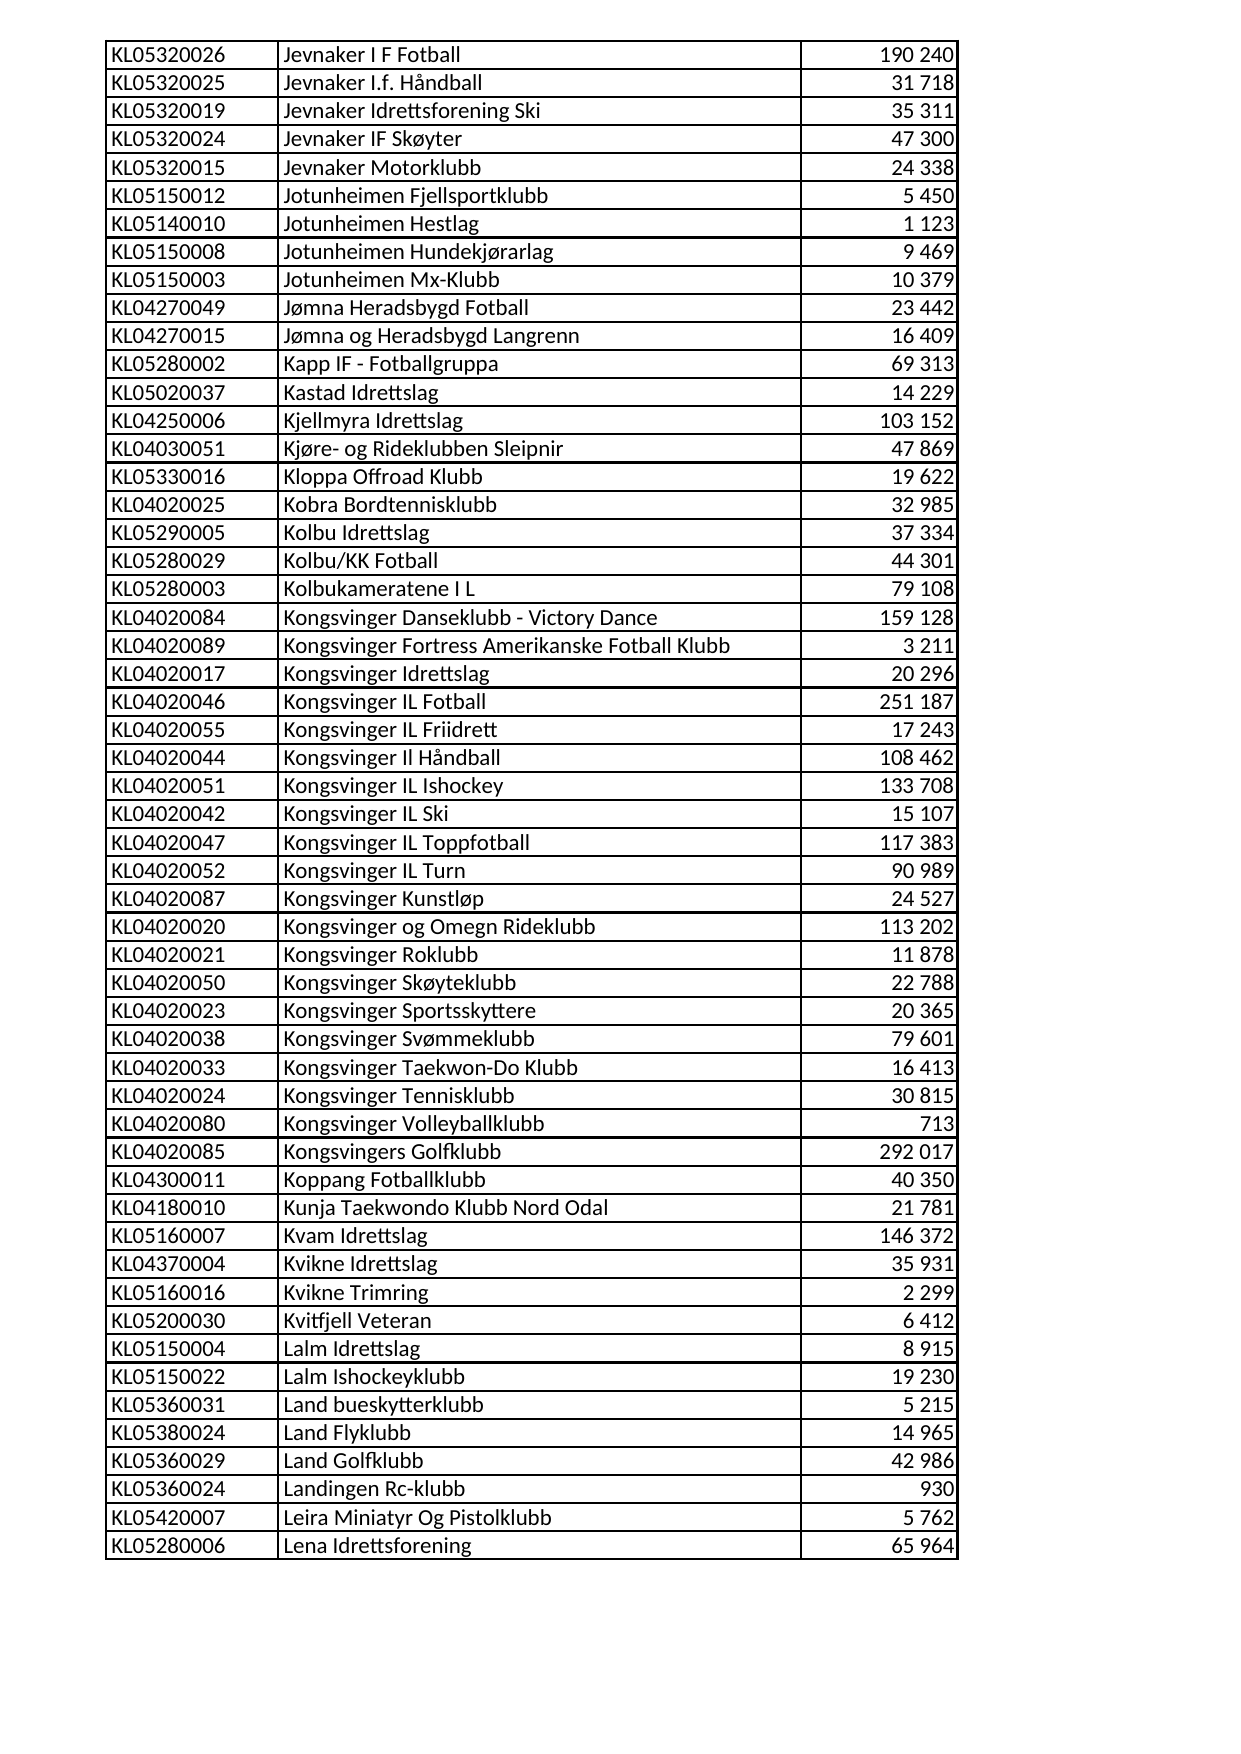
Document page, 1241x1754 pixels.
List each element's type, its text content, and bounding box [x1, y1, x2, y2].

table_cell Kongsvinger og Omegn Rideklubb [279, 914, 800, 939]
table_cell KL05150012 [107, 182, 277, 208]
table_cell 5 762 [802, 1504, 956, 1530]
table_cell 14 229 [802, 379, 956, 405]
table_cell 17 243 [802, 717, 956, 743]
table_cell KL04020042 [107, 801, 277, 827]
table_cell Jevnaker IF Skøyter [279, 126, 800, 152]
table_cell Kjellmyra Idrettslag [279, 407, 800, 433]
table_cell Kvikne Idrettslag [279, 1251, 800, 1277]
table_cell KL05420007 [107, 1504, 277, 1530]
table_cell 20 365 [802, 998, 956, 1024]
table_cell 35 931 [802, 1251, 956, 1277]
table_cell KL04020038 [107, 1026, 277, 1052]
table_cell Jotunheimen Hundekjørarlag [279, 239, 800, 264]
table_cell Land Flyklubb [279, 1420, 800, 1446]
table_cell KL04020021 [107, 942, 277, 968]
table_cell Kongsvinger IL Fotball [279, 689, 800, 714]
table_cell 24 527 [802, 885, 956, 911]
table_cell Kvikne Trimring [279, 1279, 800, 1305]
table_cell KL04300011 [107, 1167, 277, 1193]
table_cell 5 450 [802, 182, 956, 208]
table_cell Kvam Idrettslag [279, 1223, 800, 1249]
table_cell KL05280029 [107, 548, 277, 574]
table_cell Kongsvinger Skøyteklubb [279, 970, 800, 996]
table_cell 16 409 [802, 323, 956, 349]
table_cell Kongsvinger Danseklubb - Victory Dance [279, 604, 800, 630]
table_cell KL04250006 [107, 407, 277, 433]
table_cell 108 462 [802, 745, 956, 771]
table_cell KL05290005 [107, 520, 277, 546]
table_cell Jotunheimen Fjellsportklubb [279, 182, 800, 208]
table_cell KL05150008 [107, 239, 277, 264]
table_header 190 240 [802, 42, 956, 68]
table_cell 47 869 [802, 435, 956, 461]
table_cell 6 412 [802, 1307, 956, 1333]
table_cell Kapp IF - Fotballgruppa [279, 351, 800, 377]
table_cell 22 788 [802, 970, 956, 996]
table_cell Kongsvinger IL Friidrett [279, 717, 800, 743]
table_cell 15 107 [802, 801, 956, 827]
table_cell Jevnaker Idrettsforening Ski [279, 98, 800, 124]
table_cell 24 338 [802, 154, 956, 180]
table_cell KL05320025 [107, 70, 277, 96]
table_cell KL04020084 [107, 604, 277, 630]
table_cell KL04020024 [107, 1082, 277, 1108]
table_cell 713 [802, 1110, 956, 1136]
table_cell KL04270049 [107, 295, 277, 321]
table_cell 79 108 [802, 576, 956, 602]
table_cell KL05360024 [107, 1476, 277, 1502]
table_cell Land bueskytterklubb [279, 1392, 800, 1418]
table_cell Jevnaker I.f. Håndball [279, 70, 800, 96]
table_cell 40 350 [802, 1167, 956, 1193]
table_cell KL04020023 [107, 998, 277, 1024]
table_cell Lena Idrettsforening [279, 1532, 800, 1558]
table_cell 117 383 [802, 829, 956, 855]
table_cell Kolbu Idrettslag [279, 520, 800, 546]
table_cell 133 708 [802, 773, 956, 799]
table_cell KL05280002 [107, 351, 277, 377]
table_cell KL05160007 [107, 1223, 277, 1249]
table_cell KL05320019 [107, 98, 277, 124]
table_cell 146 372 [802, 1223, 956, 1249]
table_cell Kongsvinger Tennisklubb [279, 1082, 800, 1108]
table_cell 113 202 [802, 914, 956, 939]
table_cell Kongsvinger Svømmeklubb [279, 1026, 800, 1052]
table_cell 292 017 [802, 1139, 956, 1164]
table_cell KL05320015 [107, 154, 277, 180]
table_cell 30 815 [802, 1082, 956, 1108]
table_cell Kolbukameratene I L [279, 576, 800, 602]
table_cell 79 601 [802, 1026, 956, 1052]
table_cell 14 965 [802, 1420, 956, 1446]
table_cell Kloppa Offroad Klubb [279, 464, 800, 489]
table_cell Jømna og Heradsbygd Langrenn [279, 323, 800, 349]
table_cell KL04020046 [107, 689, 277, 714]
table_cell Kongsvinger Idrettslag [279, 660, 800, 686]
table_cell KL05150022 [107, 1364, 277, 1389]
table_cell Kvitfjell Veteran [279, 1307, 800, 1333]
table_cell 2 299 [802, 1279, 956, 1305]
table_cell KL04020050 [107, 970, 277, 996]
table_cell KL04020020 [107, 914, 277, 939]
table_cell KL05330016 [107, 464, 277, 489]
table_cell KL04020055 [107, 717, 277, 743]
table_cell KL05280003 [107, 576, 277, 602]
table_cell Kongsvinger IL Turn [279, 857, 800, 883]
table_header KL05320026 [107, 42, 277, 68]
table_cell 47 300 [802, 126, 956, 152]
table_cell 31 718 [802, 70, 956, 96]
table_cell KL05280006 [107, 1532, 277, 1558]
table_cell KL05380024 [107, 1420, 277, 1446]
table_cell Kongsvinger IL Ski [279, 801, 800, 827]
table_cell 44 301 [802, 548, 956, 574]
table_header Jevnaker I F Fotball [279, 42, 800, 68]
table_cell KL04020080 [107, 1110, 277, 1136]
table_cell Kongsvingers Golfklubb [279, 1139, 800, 1164]
table_cell KL04020085 [107, 1139, 277, 1164]
table_cell 69 313 [802, 351, 956, 377]
table_cell KL05150004 [107, 1335, 277, 1361]
table_cell Lalm Idrettslag [279, 1335, 800, 1361]
table_cell Jotunheimen Hestlag [279, 210, 800, 236]
table_cell 32 985 [802, 492, 956, 518]
table_cell KL04030051 [107, 435, 277, 461]
table_cell KL04180010 [107, 1195, 277, 1221]
table_cell KL05020037 [107, 379, 277, 405]
table_cell 1 123 [802, 210, 956, 236]
table_cell 35 311 [802, 98, 956, 124]
table_cell Kongsvinger Kunstløp [279, 885, 800, 911]
table_cell KL05360031 [107, 1392, 277, 1418]
table_cell KL05200030 [107, 1307, 277, 1333]
table_cell Koppang Fotballklubb [279, 1167, 800, 1193]
table_cell Leira Miniatyr Og Pistolklubb [279, 1504, 800, 1530]
table_cell KL04370004 [107, 1251, 277, 1277]
table_cell Kjøre- og Rideklubben Sleipnir [279, 435, 800, 461]
table_cell KL04020033 [107, 1054, 277, 1080]
table_cell KL05160016 [107, 1279, 277, 1305]
table_cell Kastad Idrettslag [279, 379, 800, 405]
table_cell Kolbu/KK Fotball [279, 548, 800, 574]
table_cell Land Golfklubb [279, 1448, 800, 1474]
table_cell 23 442 [802, 295, 956, 321]
table_cell KL04020047 [107, 829, 277, 855]
table_cell Kongsvinger Roklubb [279, 942, 800, 968]
table_cell Jevnaker Motorklubb [279, 154, 800, 180]
table_cell Lalm Ishockeyklubb [279, 1364, 800, 1389]
table_cell 65 964 [802, 1532, 956, 1558]
table_cell 90 989 [802, 857, 956, 883]
table_cell 19 622 [802, 464, 956, 489]
table_cell Kongsvinger Volleyballklubb [279, 1110, 800, 1136]
table_cell KL04020017 [107, 660, 277, 686]
table_cell Kongsvinger IL Ishockey [279, 773, 800, 799]
table_cell KL05150003 [107, 267, 277, 293]
table_cell Kunja Taekwondo Klubb Nord Odal [279, 1195, 800, 1221]
table_cell Jotunheimen Mx-Klubb [279, 267, 800, 293]
table_cell Kongsvinger Sportsskyttere [279, 998, 800, 1024]
table_cell 8 915 [802, 1335, 956, 1361]
table_cell KL05360029 [107, 1448, 277, 1474]
table_cell KL04020089 [107, 632, 277, 658]
table_cell 103 152 [802, 407, 956, 433]
table_cell KL04020025 [107, 492, 277, 518]
table_cell Kobra Bordtennisklubb [279, 492, 800, 518]
table_cell 3 211 [802, 632, 956, 658]
table_cell Kongsvinger Fortress Amerikanske Fotball Klubb [279, 632, 800, 658]
table_cell KL04020044 [107, 745, 277, 771]
table_cell 5 215 [802, 1392, 956, 1418]
table_cell 19 230 [802, 1364, 956, 1389]
table_cell 10 379 [802, 267, 956, 293]
table_cell 930 [802, 1476, 956, 1502]
table_cell KL05140010 [107, 210, 277, 236]
table_cell 21 781 [802, 1195, 956, 1221]
table_cell 20 296 [802, 660, 956, 686]
table_cell Jømna Heradsbygd Fotball [279, 295, 800, 321]
table_cell 37 334 [802, 520, 956, 546]
table_cell KL04270015 [107, 323, 277, 349]
table_cell Kongsvinger Taekwon-Do Klubb [279, 1054, 800, 1080]
table_cell 159 128 [802, 604, 956, 630]
table_cell Kongsvinger Il Håndball [279, 745, 800, 771]
table_cell KL04020051 [107, 773, 277, 799]
table_cell 9 469 [802, 239, 956, 264]
table_cell 11 878 [802, 942, 956, 968]
table_cell KL05320024 [107, 126, 277, 152]
table_cell 42 986 [802, 1448, 956, 1474]
table_cell KL04020052 [107, 857, 277, 883]
table_cell 16 413 [802, 1054, 956, 1080]
table_cell Kongsvinger IL Toppfotball [279, 829, 800, 855]
table_cell Landingen Rc-klubb [279, 1476, 800, 1502]
table_cell KL04020087 [107, 885, 277, 911]
table_cell 251 187 [802, 689, 956, 714]
